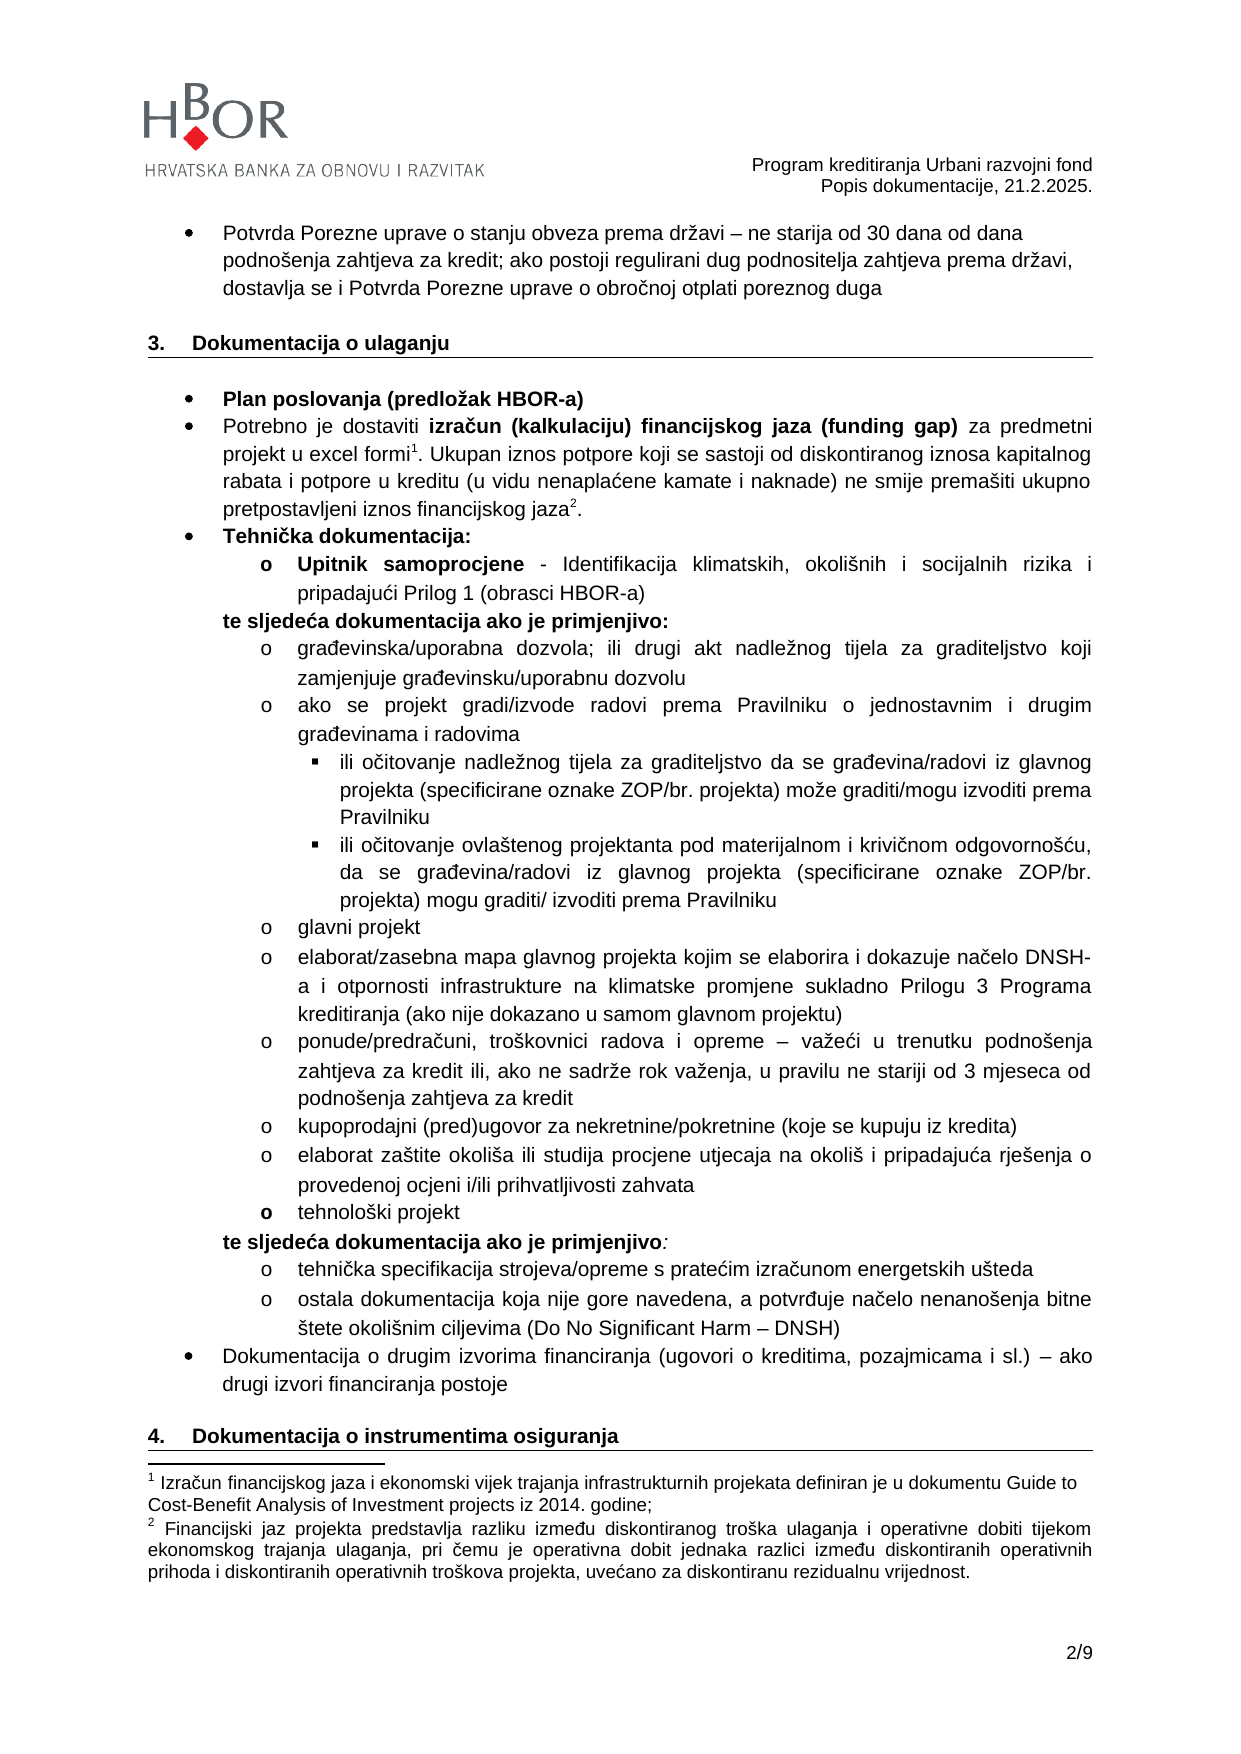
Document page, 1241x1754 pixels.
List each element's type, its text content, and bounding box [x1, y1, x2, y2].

list Potvrda Porezne uprave o stanju obveza prema državi – ne starija od 30 dana od dana podnošenja zahtjeva za kredit; ako postoji regulirani dug podnositelja zahtjeva prema državi, dostavlja se i Potvrda Porezne uprave o obročnoj otplati poreznog duga [185, 221, 1093, 300]
list glavni projekt [260, 915, 1093, 941]
list ili očitovanje nadležnog tijela za graditeljstvo da se građevina/radovi iz glavnog projekta (specificirane oznake ZOP/br. projekta) može graditi/mogu izvoditi prema Pravilniku [310, 750, 1093, 829]
list elaborat/zasebna mapa glavnog projekta kojim se elaborira i dokazuje načelo DNSH-a i otpornosti infrastrukture na klimatske promjene sukladno Prilogu 3 Programa kreditiranja (ako nije dokazano u samom glavnom projektu) [260, 945, 1093, 1026]
picture [91, 50, 529, 199]
list Tehnička dokumentacija: [185, 524, 1093, 548]
list Dokumentacija o ulaganju [148, 331, 1093, 357]
list ponude/predračuni, troškovnici radova i opreme – važeći u trenutku podnošenja zahtjeva za kredit ili, ako ne sadrže rok važenja, u pravilu ne stariji od 3 mjeseca od podnošenja zahtjeva za kredit [260, 1029, 1093, 1110]
list te sljedeća dokumentacija ako je primjenjivo: [223, 1230, 1093, 1254]
list tehnička specifikacija strojeva/opreme s pratećim izračunom energetskih ušteda [260, 1257, 1093, 1283]
list ako se projekt gradi/izvode radovi prema Pravilniku o jednostavnim i drugim građevinama i radovima [260, 693, 1093, 746]
list elaborat zaštite okoliša ili studija procjene utjecaja na okoliš i pripadajuća rješenja o provedenoj ocjeni i/ili prihvatljivosti zahvata [260, 1143, 1093, 1196]
list tehnološki projekt [260, 1200, 1093, 1226]
list Plan poslovanja (predložak HBOR-a) [185, 386, 1093, 410]
list ostala dokumentacija koja nije gore navedena, a potvrđuje načelo nenanošenja bitne štete okolišnim ciljevima (Do No Significant Harm – DNSH) [260, 1287, 1093, 1340]
list Dokumentacija o instrumentima osiguranja [148, 1424, 1093, 1450]
list Potrebno je dostaviti izračun (kalkulaciju) financijskog jaza (funding gap) za predmetni projekt u excel formi. Ukupan iznos potpore koji se sastoji od diskontiranog iznosa kapitalnog rabata i potpore u kreditu (u vidu nenaplaćene kamate i naknade) ne smije premašiti ukupno pretpostavljeni iznos financijskog jaza. [185, 414, 1093, 521]
list Dokumentacija o drugim izvorima financiranja (ugovori o kreditima, pozajmicama i sl.) – ako drugi izvori financiranja postoje [185, 1344, 1093, 1395]
list Upitnik samoprocjene - Identifikacija klimatskih, okolišnih i socijalnih rizika i pripadajući Prilog 1 (obrasci HBOR-a) [260, 552, 1093, 605]
list građevinska/uporabna dozvola; ili drugi akt nadležnog tijela za graditeljstvo koji zamjenjuje građevinsku/uporabnu dozvolu [260, 636, 1093, 689]
list te sljedeća dokumentacija ako je primjenjivo: [223, 608, 1093, 632]
list ili očitovanje ovlaštenog projektanta pod materijalnom i krivičnom odgovornošću, da se građevina/radovi iz glavnog projekta (specificirane oznake ZOP/br. projekta) mogu graditi/ izvoditi prema Pravilniku [310, 832, 1093, 911]
list kupoprodajni (pred)ugovor za nekretnine/pokretnine (koje se kupuju iz kredita) [260, 1113, 1093, 1139]
